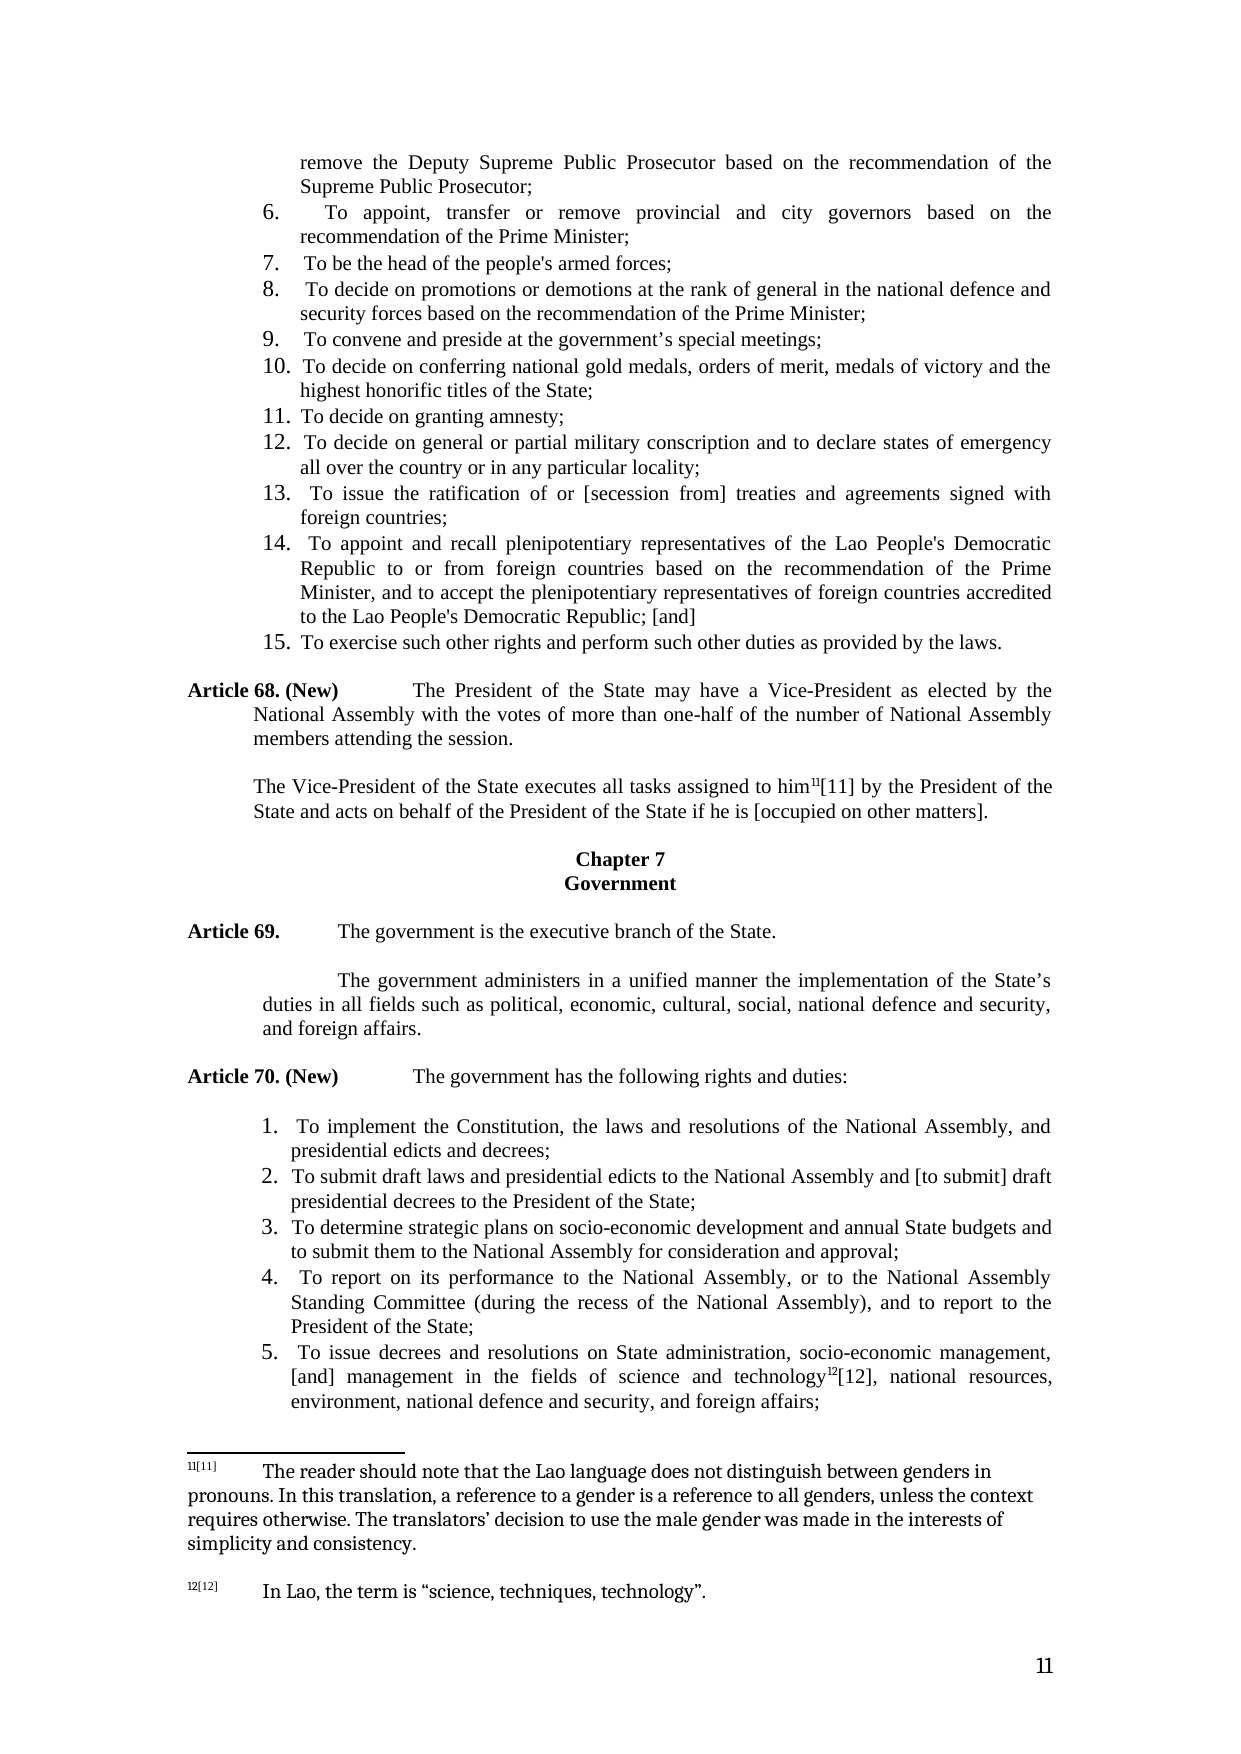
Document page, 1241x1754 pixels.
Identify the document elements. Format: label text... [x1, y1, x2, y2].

text 4. To report on its performance to the National Assembly, or to the National Assembly Standing Committee (during the recess of the National Assembly), and to report to the President of the State; [261, 1263, 1053, 1338]
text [262, 150, 1053, 198]
text 15. To exercise such other rights and perform such other duties as provided by the laws. [262, 628, 1053, 654]
text 6. To appoint, transfer or remove provincial and city governors based on the recommendation of the Prime Minister; [262, 198, 1053, 248]
text 14. To appoint and recall plenipotentiary representatives of the Lao People's Democratic Republic to or from foreign countries based on the recommendation of the Prime Minister, and to accept the plenipotentiary representatives of foreign countries accredited to the Lao People's Democratic Republic; [and] [262, 529, 1053, 628]
text 3. To determine strategic plans on socio-economic development and annual State budgets and to submit them to the National Assembly for consideration and approval; [261, 1213, 1053, 1263]
text The government administers in a unified manner the implementation of the State’s duties in all fields such as political, economic, cultural, social, national defence and security, and foreign affairs. [262, 968, 1053, 1040]
text 8. To decide on promotions or demotions at the rank of general in the national defence and security forces based on the recommendation of the Prime Minister; [262, 275, 1053, 325]
text 2. To submit draft laws and presidential edicts to the National Assembly and [to submit] draft presidential decrees to the President of the State; [261, 1162, 1053, 1213]
text 5. To issue decrees and resolutions on State administration, socio-economic management, [and] management in the fields of science and technology[12], national resources, environment, national defence and security, and foreign affairs; [261, 1338, 1053, 1413]
text 1. To implement the Constitution, the laws and resolutions of the National Assembly, and presidential edicts and decrees; [261, 1112, 1053, 1162]
text Article 70. (New) The government has the following rights and duties: [187, 1064, 1053, 1088]
text The Vice-President of the State executes all tasks assigned to him[11] by the President of the State and acts on behalf of the President of the State if he is [occupied on other matters]. [253, 774, 1053, 823]
text Chapter 7 [187, 847, 1053, 871]
text Article 69. The government is the executive branch of the State. [187, 919, 1053, 943]
text 13. To issue the ratification of or [secession from] treaties and agreements signed with foreign countries; [262, 479, 1053, 529]
text 9. To convene and preside at the government’s special meetings; [262, 325, 1053, 352]
text 12. To decide on general or partial military conscription and to declare states of emergency all over the country or in any particular locality; [262, 428, 1053, 479]
text Government [187, 871, 1053, 895]
text 11. To decide on granting amnesty; [262, 402, 1053, 428]
text 7. To be the head of the people's armed forces; [262, 248, 1053, 275]
text Article 68. (New) The President of the State may have a Vice-President as elected by the National Assembly with the votes of more than one-half of the number of National Assembly members attending the session. [187, 678, 1053, 750]
text 10. To decide on conferring national gold medals, orders of merit, medals of victory and the highest honorific titles of the State; [262, 352, 1053, 402]
